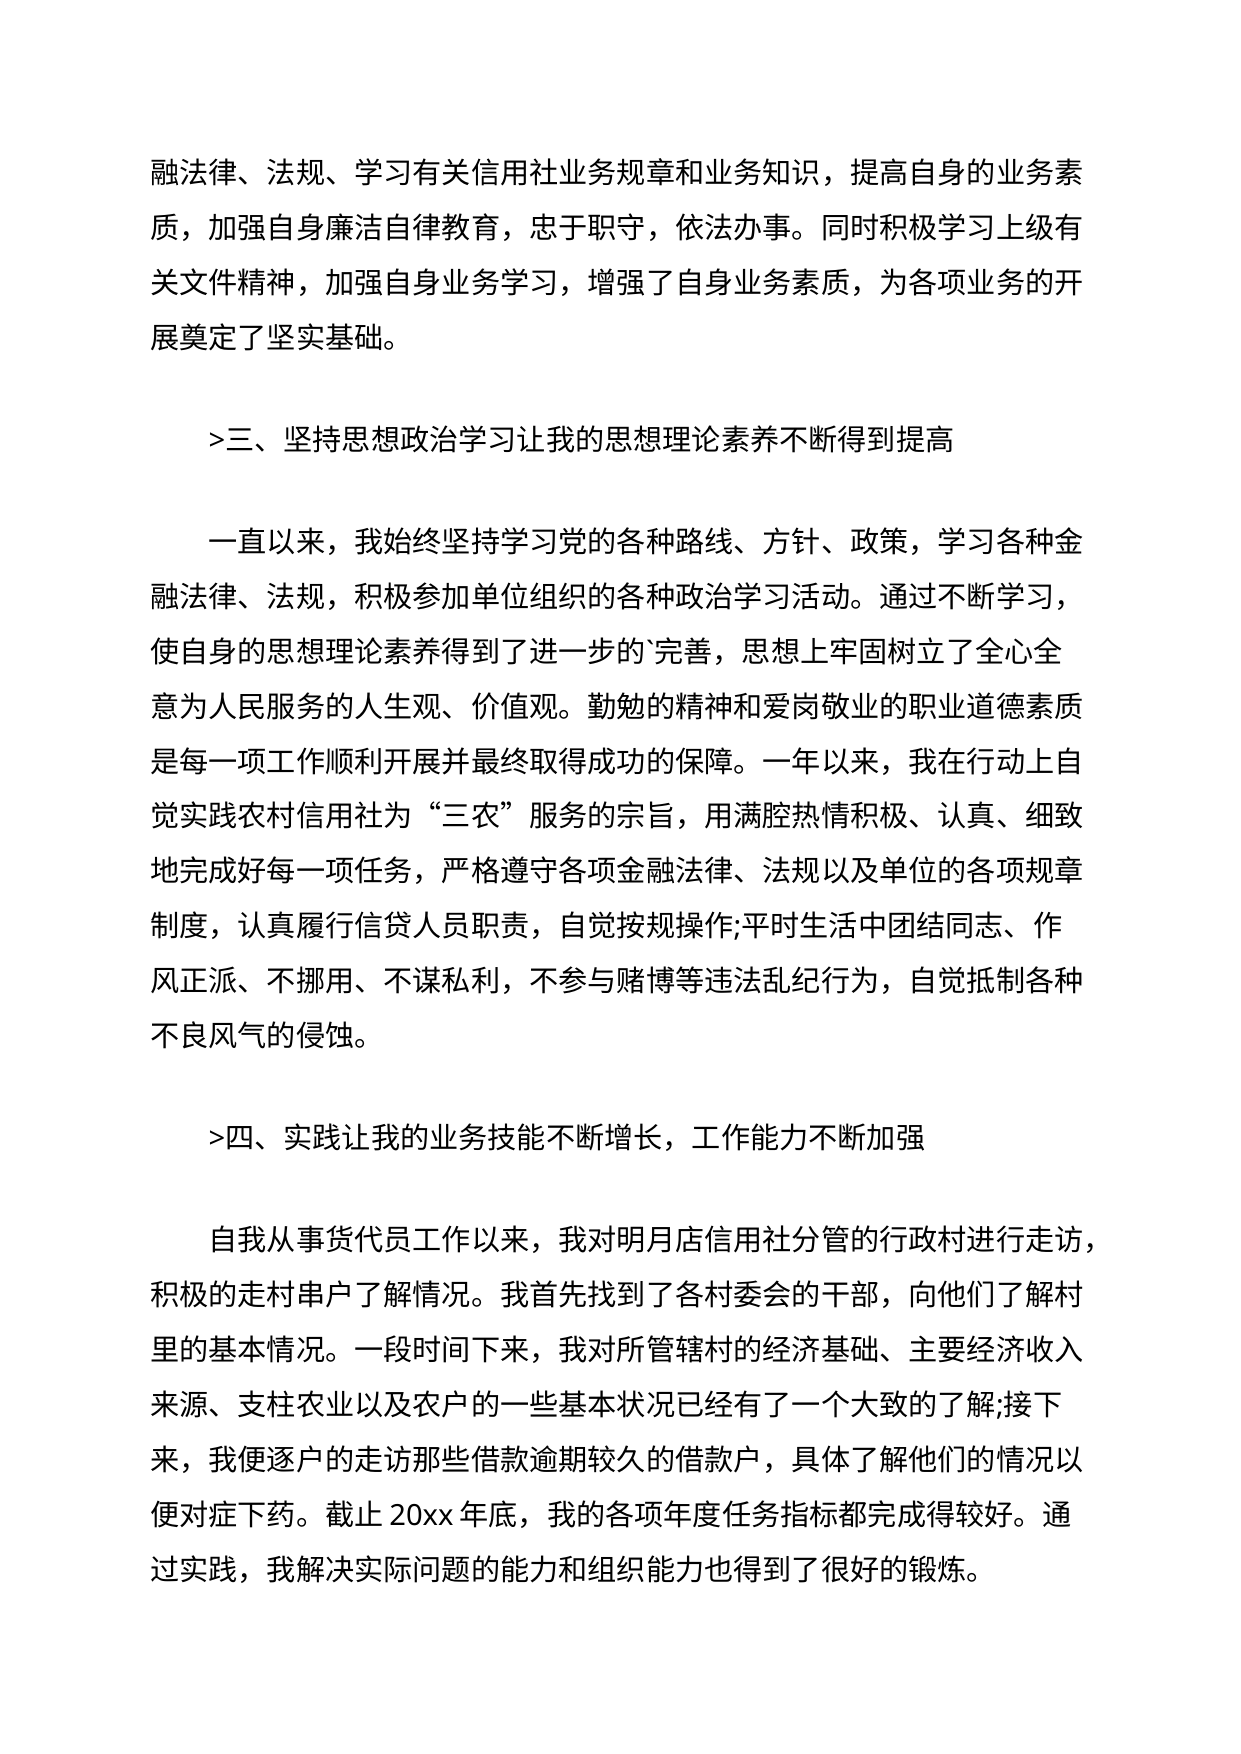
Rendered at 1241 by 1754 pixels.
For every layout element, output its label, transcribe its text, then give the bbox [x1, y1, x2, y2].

text >三、坚持思想政治学习让我的思想理论素养不断得到提高 [150, 416, 1090, 459]
text 一直以来，我始终坚持学习党的各种路线、方针、政策，学习各种金融法律、法规，积极参加单位组织的各种政治学习活动。通过不断学习，使自身的思想理论素养得到了进一步的`完善，思想上牢固树立了全心全意为人民服务的人生观、价值观。勤勉的精神和爱岗敬业的职业道德素质是每一项工作顺利开展并最终取得成功的保障。一年以来，我在行动上自觉实践农村信用社为“三农”服务的宗旨，用满腔热情积极、认真、细致地完成好每一项任务，严格遵守各项金融法律、法规以及单位的各项规章制度，认真履行信贷人员职责，自觉按规操作;平时生活中团结同志、作风正派、不挪用、不谋私利，不参与赌博等违法乱纪行为，自觉抵制各种不良风气的侵蚀。 [150, 518, 1090, 1055]
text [150, 150, 1090, 357]
text >四、实践让我的业务技能不断增长，工作能力不断加强 [150, 1114, 1090, 1157]
text 自我从事货代员工作以来，我对明月店信用社分管的行政村进行走访，积极的走村串户了解情况。我首先找到了各村委会的干部，向他们了解村里的基本情况。一段时间下来，我对所管辖村的经济基础、主要经济收入来源、支柱农业以及农户的一些基本状况已经有了一个大致的了解;接下来，我便逐户的走访那些借款逾期较久的借款户，具体了解他们的情况以便对症下药。截止20xx年底，我的各项年度任务指标都完成得较好。通过实践，我解决实际问题的能力和组织能力也得到了很好的锻炼。 [150, 1216, 1090, 1588]
